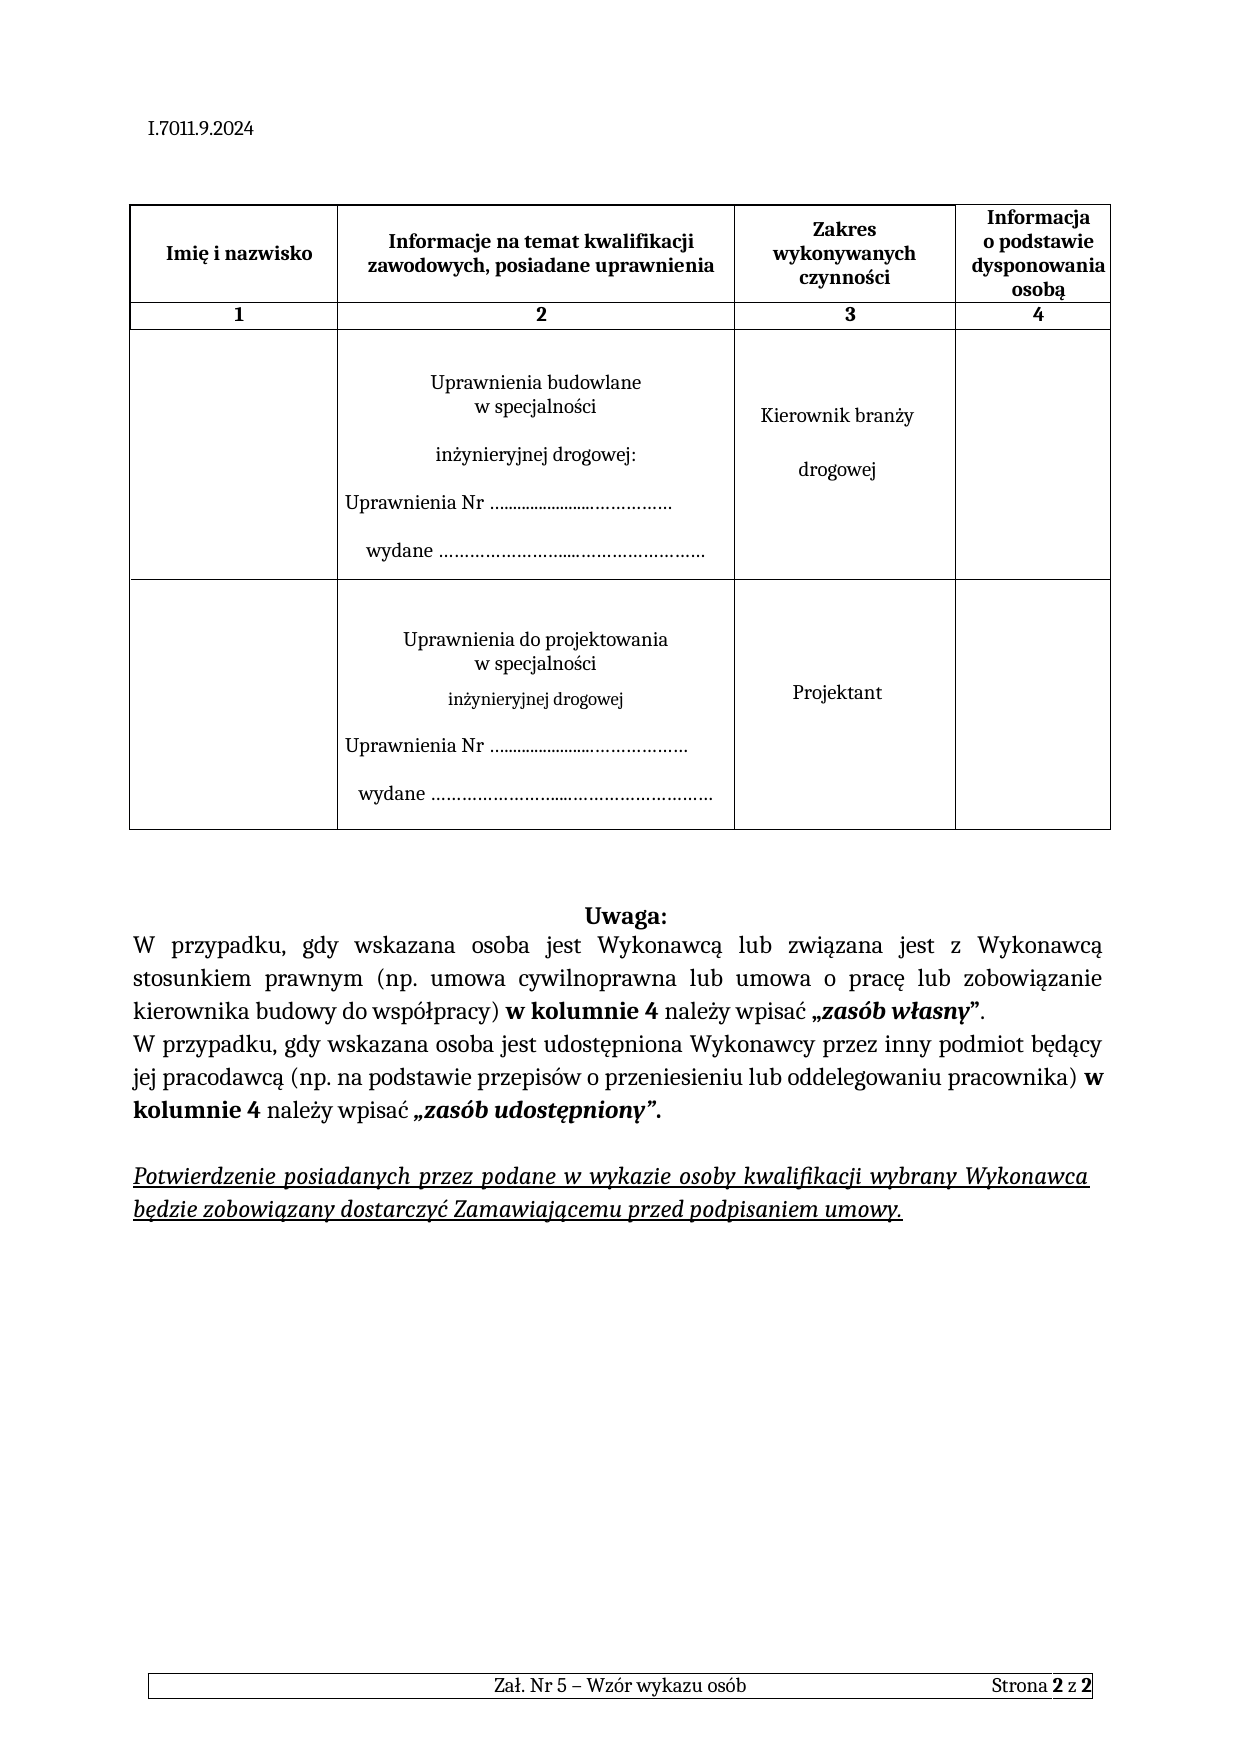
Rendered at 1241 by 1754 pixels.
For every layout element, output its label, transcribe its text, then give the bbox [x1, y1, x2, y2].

table_cell 1 [131, 303, 337, 329]
table_cell [956, 580, 1110, 829]
table_header Informacje na temat kwalifikacji zawodowych, posiadane uprawnienia [338, 206, 734, 302]
table_cell [956, 330, 1110, 579]
table_cell Kierownik branży drogowej [735, 330, 955, 579]
table_cell 3 [735, 303, 955, 329]
table_header Imię i nazwisko [131, 206, 337, 302]
table_cell 2 [338, 303, 734, 329]
text W przypadku, gdy wskazana osoba jest Wykonawcą lub związana jest z Wykonawcą stosunkiem prawnym (np. umowa cywilnoprawna lub umowa o pracę lub zobowiązanie kierownika budowy do współpracy) w kolumnie 4 należy wpisać „zasób własny”. [133, 931, 1104, 1026]
text W przypadku, gdy wskazana osoba jest udostępniona Wykonawcy przez inny podmiot będący jej pracodawcą (np. na podstawie przepisów o przeniesieniu lub oddelegowaniu pracownika) w kolumnie 4 należy wpisać „zasób udostępniony”. [133, 1030, 1104, 1125]
table_header Informacja o podstawie dysponowania osobą [956, 205, 1110, 302]
table_cell [130, 330, 337, 579]
table_header Zakres wykonywanych czynności [735, 206, 955, 302]
text Potwierdzenie posiadanych przez podane w wykazie osoby kwalifikacji wybrany Wykonawca będzie zobowiązany dostarczyć Zamawiającemu przed podpisaniem umowy. [133, 1162, 1092, 1224]
text Uwaga: [148, 902, 1104, 931]
table_cell [130, 579, 337, 829]
table_cell 4 [956, 303, 1110, 329]
table_cell Uprawnienia budowlane w specjalności inżynieryjnej drogowej: Uprawnienia Nr ….....................…………… wydane ……………………....…………………… [338, 330, 734, 579]
table_cell Uprawnienia do projektowania w specjalności inżynieryjnej drogowej Uprawnienia Nr ….....................……………… wydane ……………………....……………………… [338, 580, 734, 829]
table_cell Projektant [735, 580, 955, 829]
